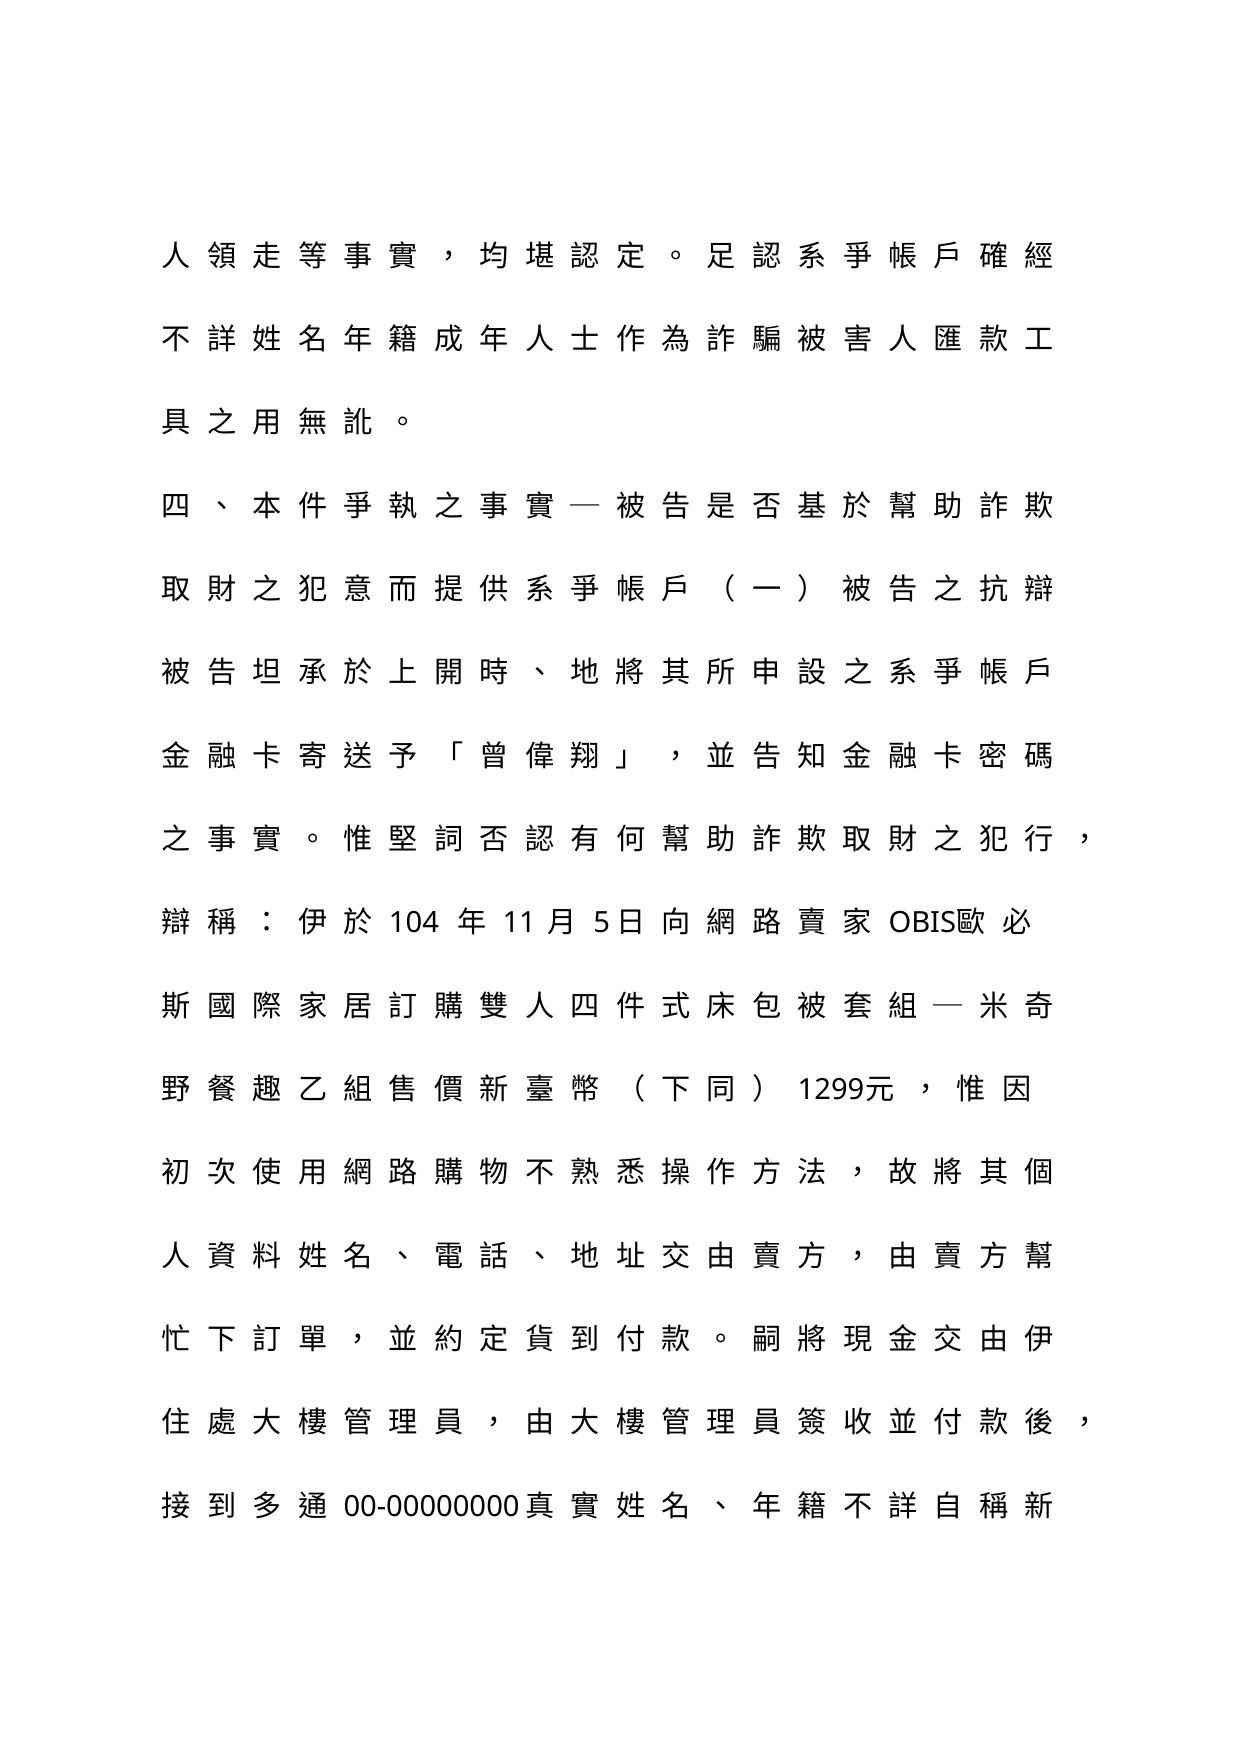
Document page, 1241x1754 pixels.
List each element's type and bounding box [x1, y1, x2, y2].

text [162, 212, 1070, 1545]
